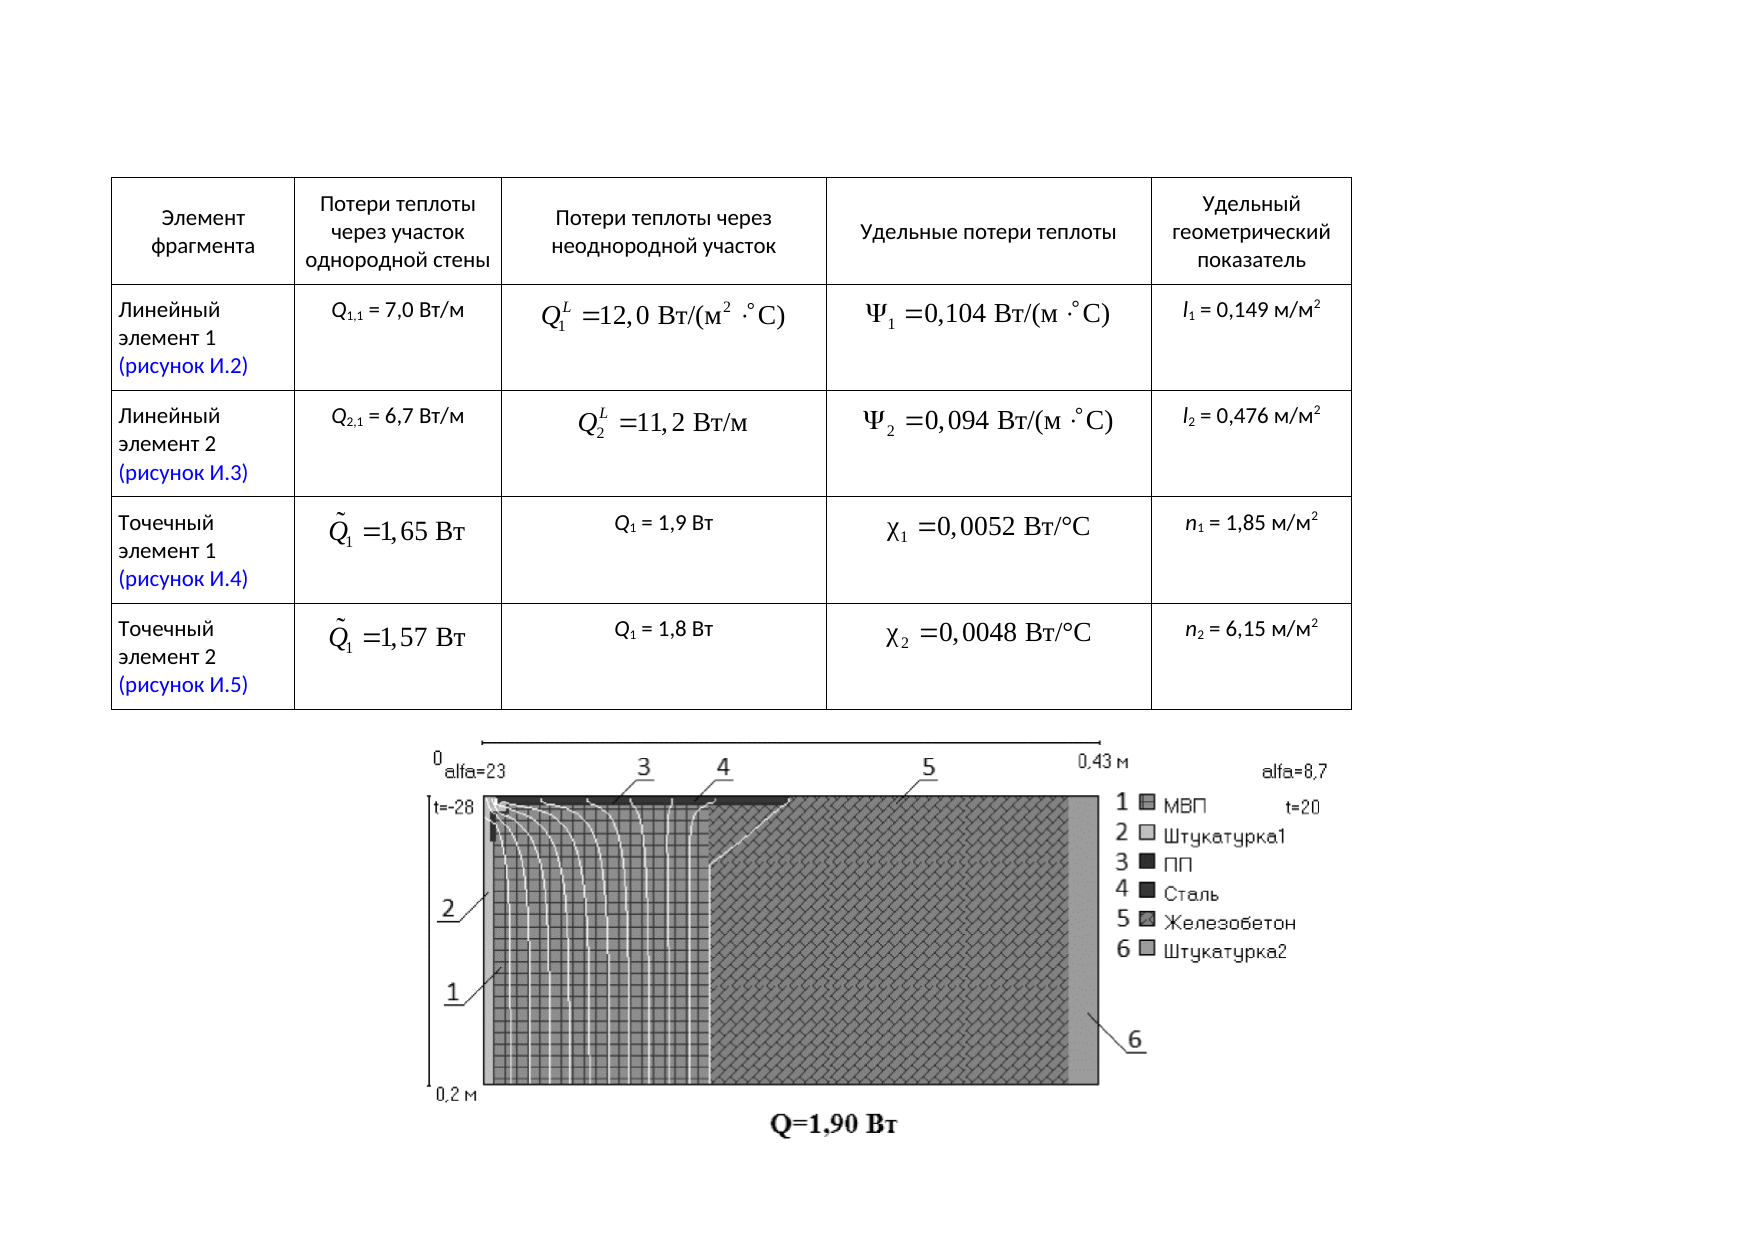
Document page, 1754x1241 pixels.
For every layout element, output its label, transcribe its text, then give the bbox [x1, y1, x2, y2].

table_cell l1 = 0,149 м/м2 [1152, 285, 1351, 390]
table_header Удельные потери теплоты [827, 178, 1151, 283]
table_cell [827, 497, 1151, 603]
table_cell [295, 497, 501, 603]
table_cell [827, 604, 1151, 709]
table_cell [295, 604, 501, 709]
table_header Потери теплоты через участок однородной стены [295, 178, 501, 283]
table_cell Q2,1 = 6,7 Вт/м [295, 391, 501, 496]
table_cell [827, 391, 1151, 496]
table_cell [502, 285, 826, 390]
table_cell Q1,1 = 7,0 Вт/м [295, 285, 501, 390]
table_header Элемент фрагмента [112, 178, 294, 283]
table_cell [827, 285, 1151, 390]
table_header Удельный геометрический показатель [1152, 178, 1351, 283]
table_cell Точечный элемент 2 (рисунок И.5) [112, 604, 294, 709]
table_cell Точечный элемент 1 (рисунок И.4) [112, 497, 294, 603]
picture [423, 738, 1331, 1145]
table_cell Q1 = 1,9 Вт [502, 497, 826, 603]
table_cell Q1 = 1,8 Вт [502, 604, 826, 709]
table_cell Линейный элемент 2 (рисунок И.3) [112, 391, 294, 496]
table_cell l2 = 0,476 м/м2 [1152, 391, 1351, 496]
table_cell n2 = 6,15 м/м2 [1152, 604, 1351, 709]
table_header Потери теплоты через неоднородной участок [502, 178, 826, 283]
table_cell Линейный элемент 1 (рисунок И.2) [112, 285, 294, 390]
table_cell n1 = 1,85 м/м2 [1152, 497, 1351, 603]
table_cell [502, 391, 826, 496]
